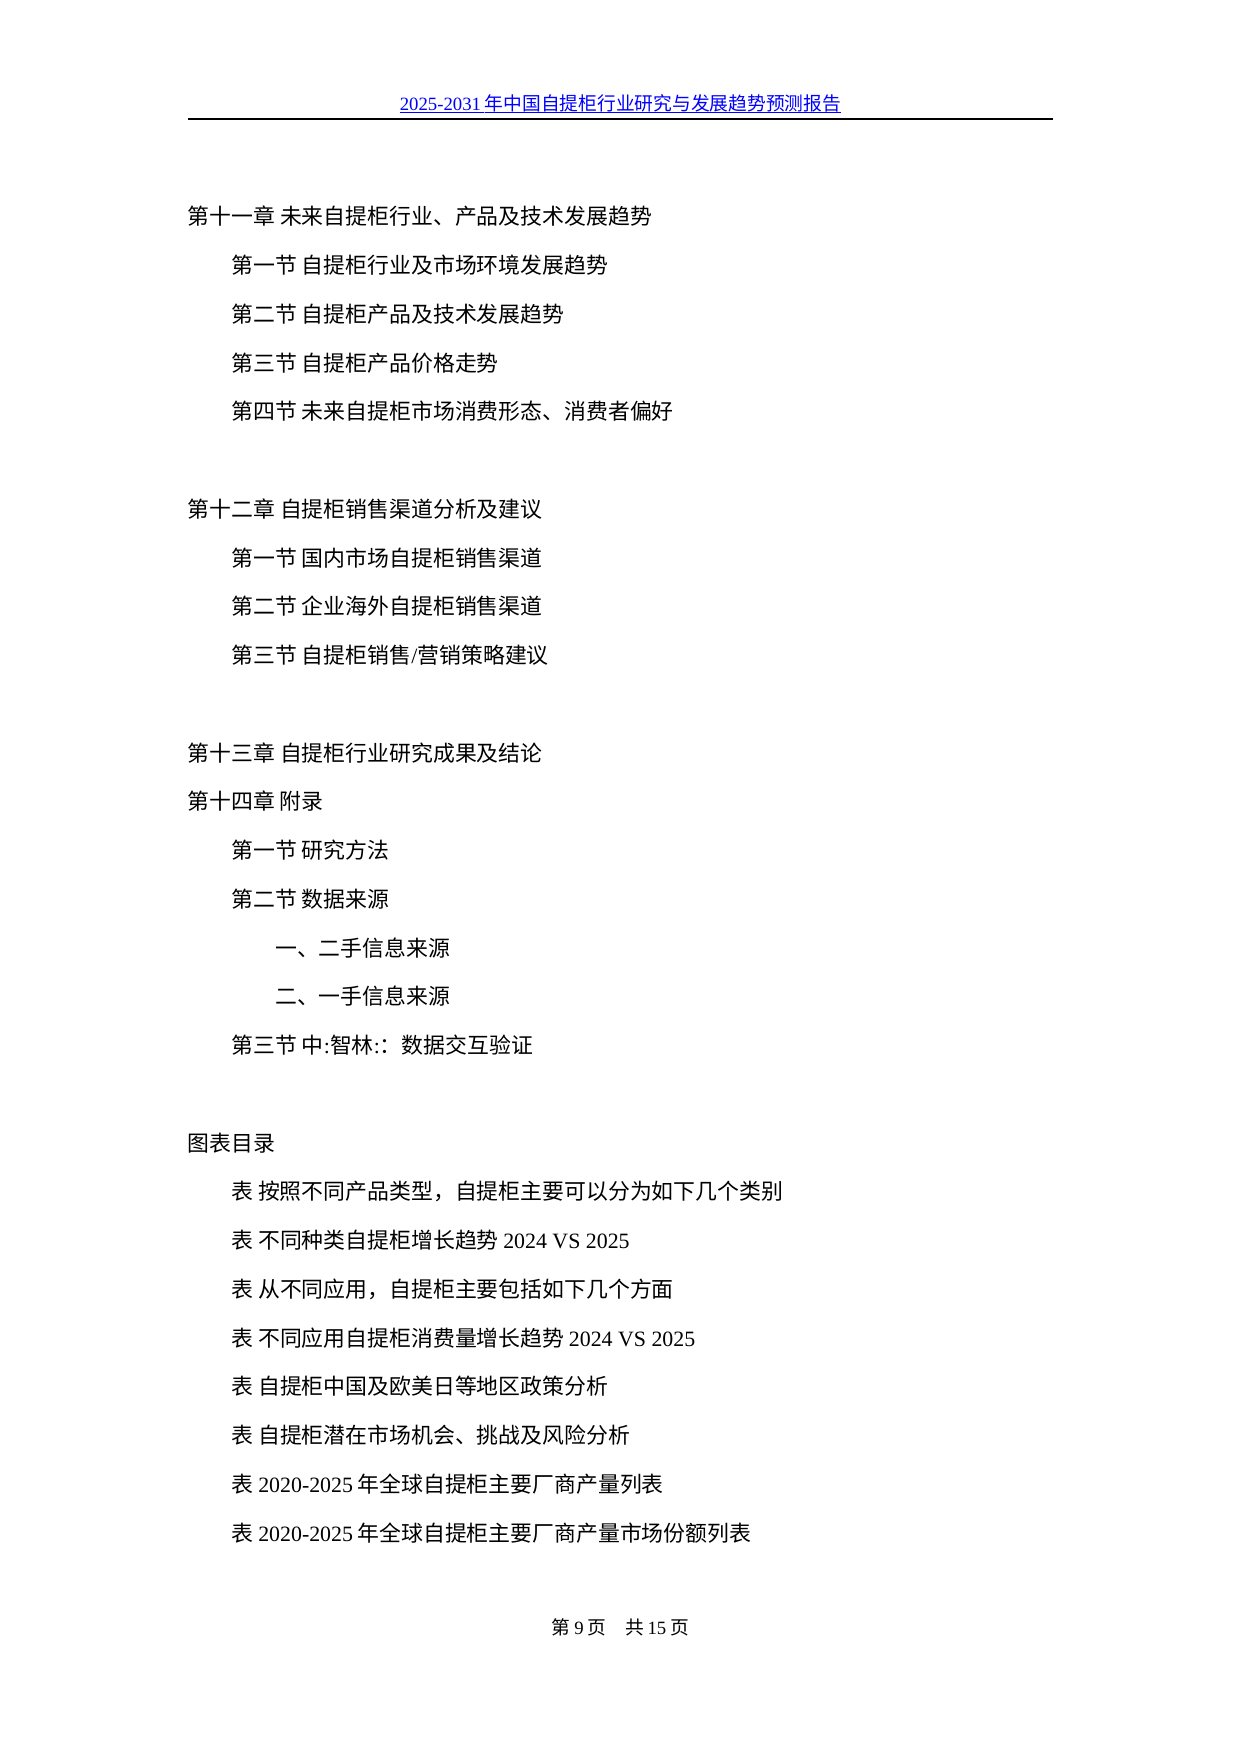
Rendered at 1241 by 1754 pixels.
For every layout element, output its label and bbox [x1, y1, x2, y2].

text [187, 150, 1053, 1548]
